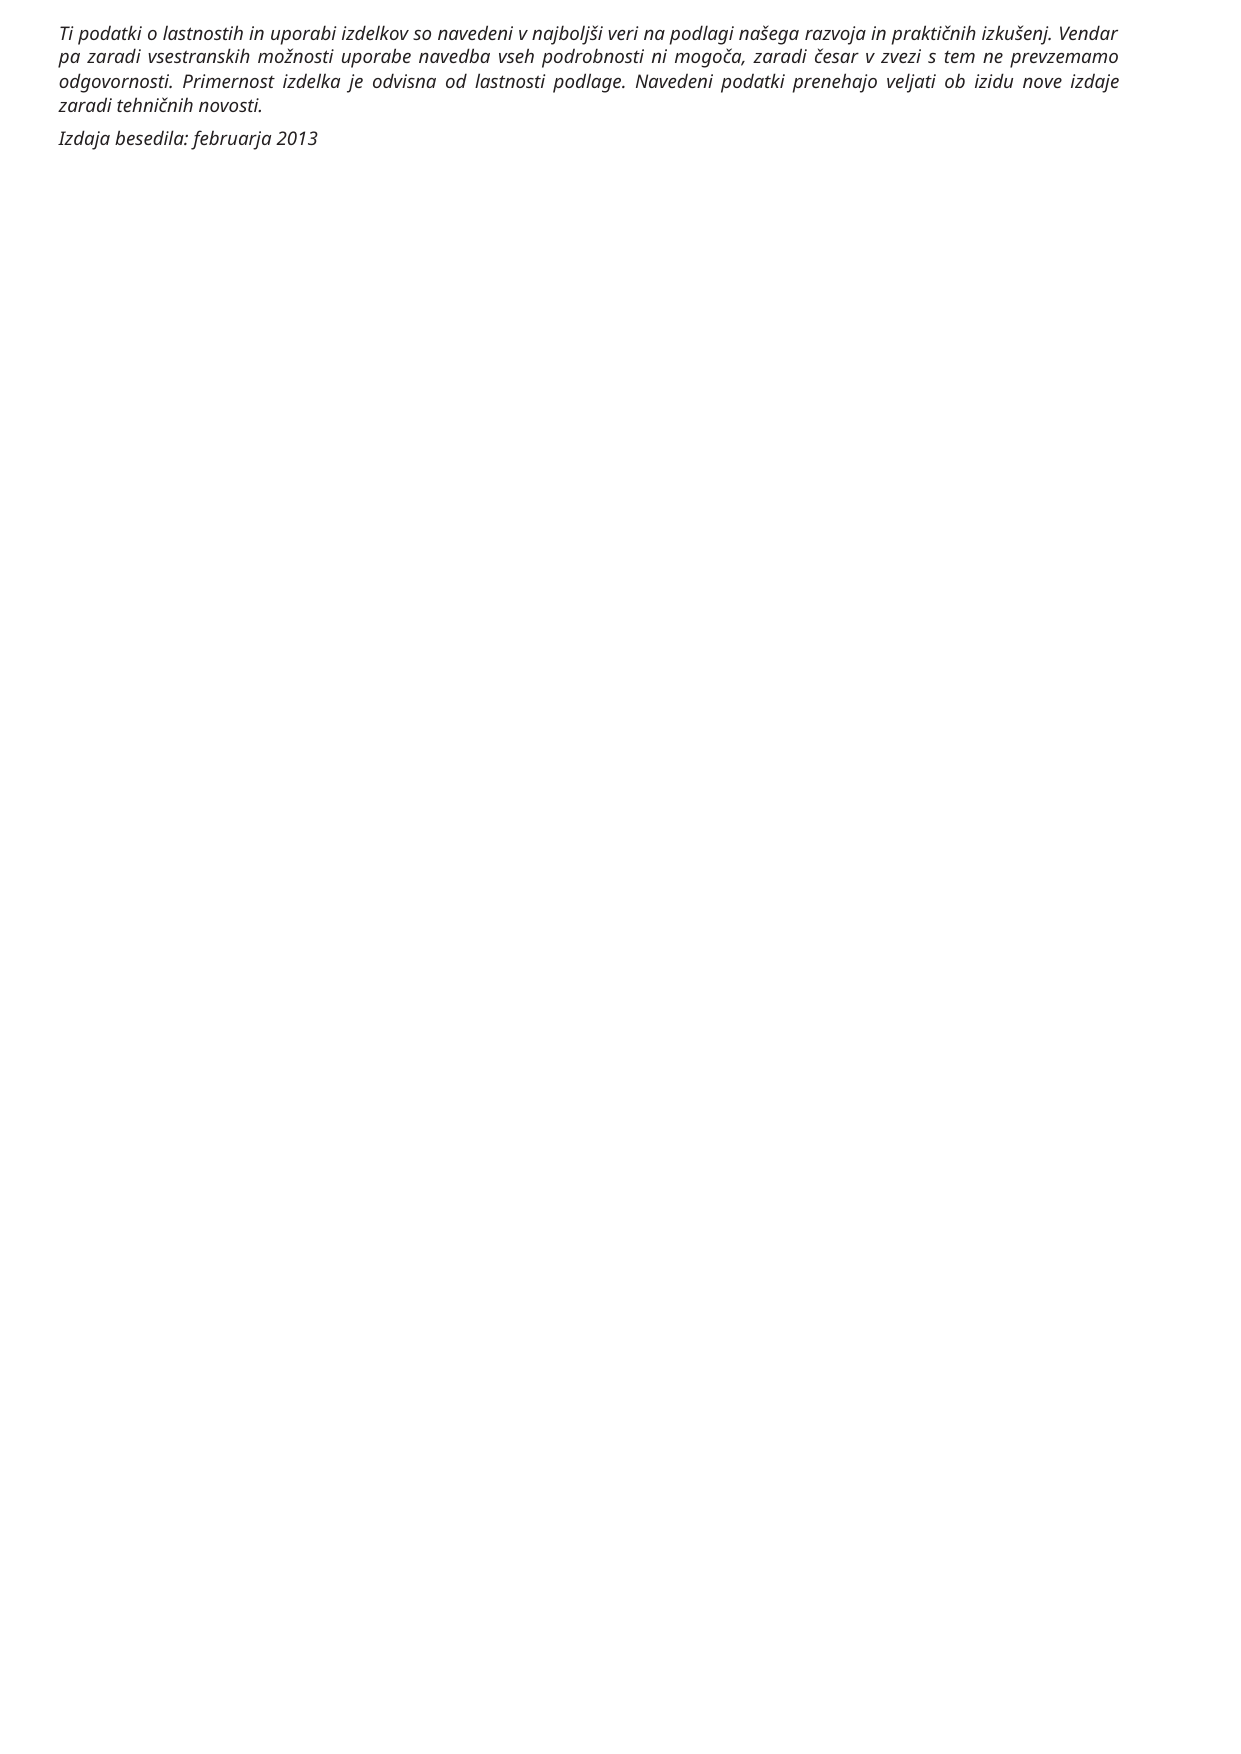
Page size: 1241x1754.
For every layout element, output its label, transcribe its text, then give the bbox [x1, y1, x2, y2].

text Ti podatki o lastnostih in uporabi izdelkov so navedeni v najboljši veri na podlagi našega razvoja in praktičnih izkušenj. Vendar pa zaradi vsestranskih možnosti uporabe navedba vseh podrobnosti ni mogoča, zaradi česar v zvezi s tem ne prevzemamo odgovornosti. Primernost izdelka je odvisna od lastnosti podlage. Navedeni podatki prenehajo veljati ob izidu nove izdaje zaradi tehničnih novosti. [59, 21, 1122, 118]
text Izdaja besedila: februarja 2013 [59, 125, 1240, 151]
